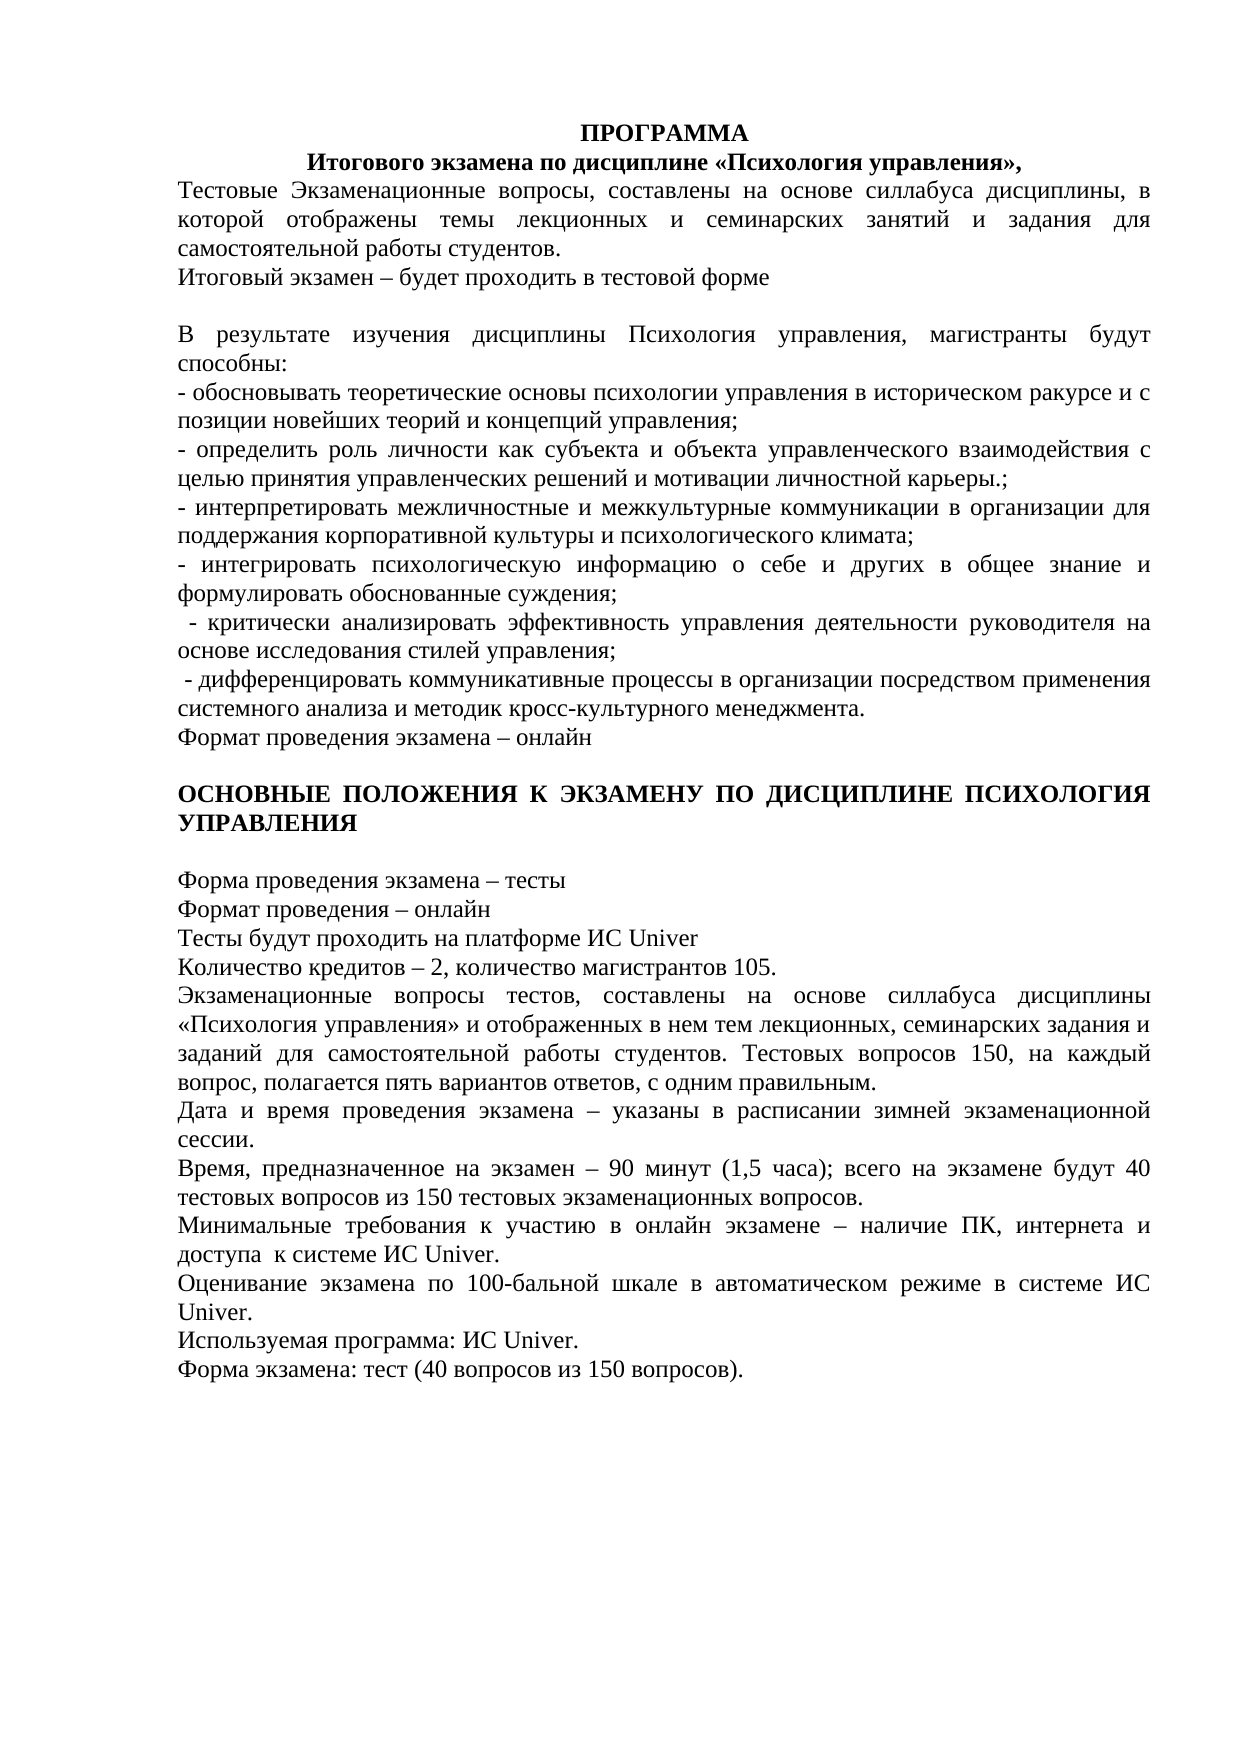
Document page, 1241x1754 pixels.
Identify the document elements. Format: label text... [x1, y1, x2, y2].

text Экзаменационные вопросы тестов, составлены на основе силлабуса дисциплины «Психология управления» и отображенных в нем тем лекционных, семинарских задания и заданий для самостоятельной работы студентов. Тестовых вопросов 150, на каждый вопрос, полагается пять вариантов ответов, с одним правильным. [177, 981, 1152, 1096]
text Итоговый экзамен – будет проходить в тестовой форме [177, 262, 1152, 291]
text Количество кредитов – 2, количество магистрантов 105. [177, 952, 1152, 981]
text Тестовые Экзаменационные вопросы, составлены на основе силлабуса дисциплины, в которой отображены темы лекционных и семинарских занятий и задания для самостоятельной работы студентов. [177, 176, 1152, 262]
text Используемая программа: ИС Univer. [177, 1326, 1152, 1354]
text Форма экзамена: тест (40 вопросов из 150 вопросов). [177, 1354, 1152, 1383]
text ПРОГРАММА [177, 118, 1152, 147]
text Формат проведения экзамена – онлайн [177, 722, 1152, 751]
text Дата и время проведения экзамена – указаны в расписании зимней экзаменационной сессии. [177, 1096, 1152, 1153]
text В результате изучения дисциплины Психология управления, магистранты будут способны: [177, 319, 1152, 377]
text - определить роль личности как субъекта и объекта управленческого взаимодействия с целью принятия управленческих решений и мотивации личностной карьеры.; [177, 434, 1152, 492]
text - обосновывать теоретические основы психологии управления в историческом ракурсе и с позиции новейших теорий и концепций управления; [177, 377, 1152, 434]
text - интерпретировать межличностные и межкультурные коммуникации в организации для поддержания корпоративной культуры и психологического климата; [177, 492, 1152, 549]
text - интегрировать психологическую информацию о себе и других в общее знание и формулировать обоснованные суждения; [177, 549, 1152, 607]
text Форма проведения экзамена – тесты [177, 866, 1152, 894]
text - дифференцировать коммуникативные процессы в организации посредством применения системного анализа и методик кросс-культурного менеджмента. [177, 664, 1152, 722]
text Итогового экзамена по дисциплине «Психология управления», [177, 147, 1152, 176]
text Оценивание экзамена по 100-бальной шкале в автоматическом режиме в системе ИС Univer. [177, 1268, 1152, 1326]
text Минимальные требования к участию в онлайн экзамене – наличие ПК, интернета и доступа к системе ИС Univer. [177, 1211, 1152, 1268]
text Тесты будут проходить на платформе ИС Univer [177, 923, 1152, 952]
text ОСНОВНЫЕ ПОЛОЖЕНИЯ К ЭКЗАМЕНУ ПО ДИСЦИПЛИНЕ ПСИХОЛОГИЯ УПРАВЛЕНИЯ [177, 779, 1152, 837]
text Время, предназначенное на экзамен – 90 минут (1,5 часа); всего на экзамене будут 40 тестовых вопросов из 150 тестовых экзаменационных вопросов. [177, 1153, 1152, 1211]
text Формат проведения – онлайн [177, 894, 1152, 923]
text - критически анализировать эффективность управления деятельности руководителя на основе исследования стилей управления; [177, 607, 1152, 664]
